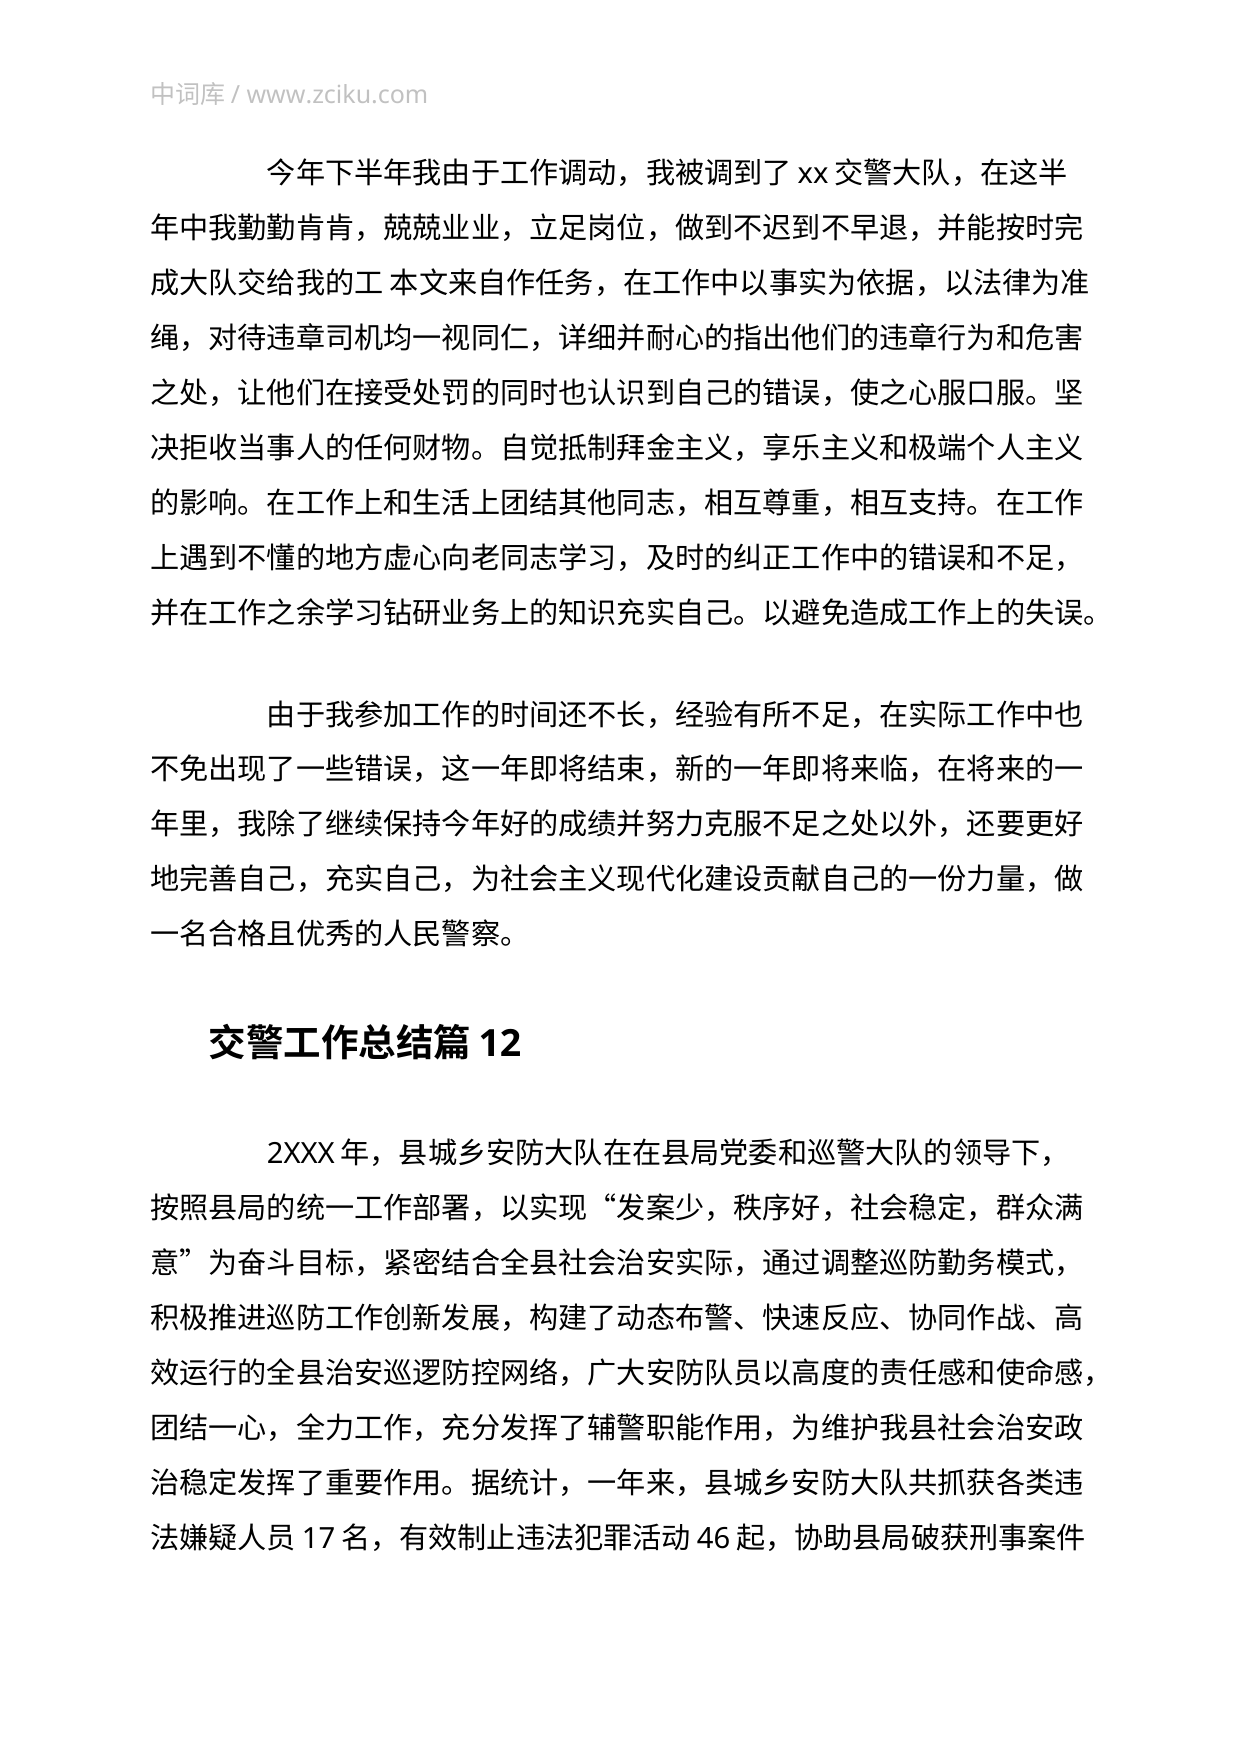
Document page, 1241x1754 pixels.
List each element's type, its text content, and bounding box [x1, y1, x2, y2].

text 今年下半年我由于工作调动，我被调到了xx交警大队，在这半年中我勤勤肯肯，兢兢业业，立足岗位，做到不迟到不早退，并能按时完成大队交给我的工 本文来自作任务，在工作中以事实为依据，以法律为准绳，对待违章司机均一视同仁，详细并耐心的指出他们的违章行为和危害之处，让他们在接受处罚的同时也认识到自己的错误，使之心服口服。坚决拒收当事人的任何财物。自觉抵制拜金主义，享乐主义和极端个人主义的影响。在工作上和生活上团结其他同志，相互尊重，相互支持。在工作上遇到不懂的地方虚心向老同志学习，及时的纠正工作中的错误和不足，并在工作之余学习钻研业务上的知识充实自己。以避免造成工作上的失误。 [150, 150, 1090, 632]
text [150, 1130, 1090, 1557]
text 交警工作总结篇12 [150, 1012, 1090, 1067]
text 由于我参加工作的时间还不长，经验有所不足，在实际工作中也不免出现了一些错误，这一年即将结束，新的一年即将来临，在将来的一年里，我除了继续保持今年好的成绩并努力克服不足之处以外，还要更好地完善自己，充实自己，为社会主义现代化建设贡献自己的一份力量，做一名合格且优秀的人民警察。 [150, 691, 1090, 953]
